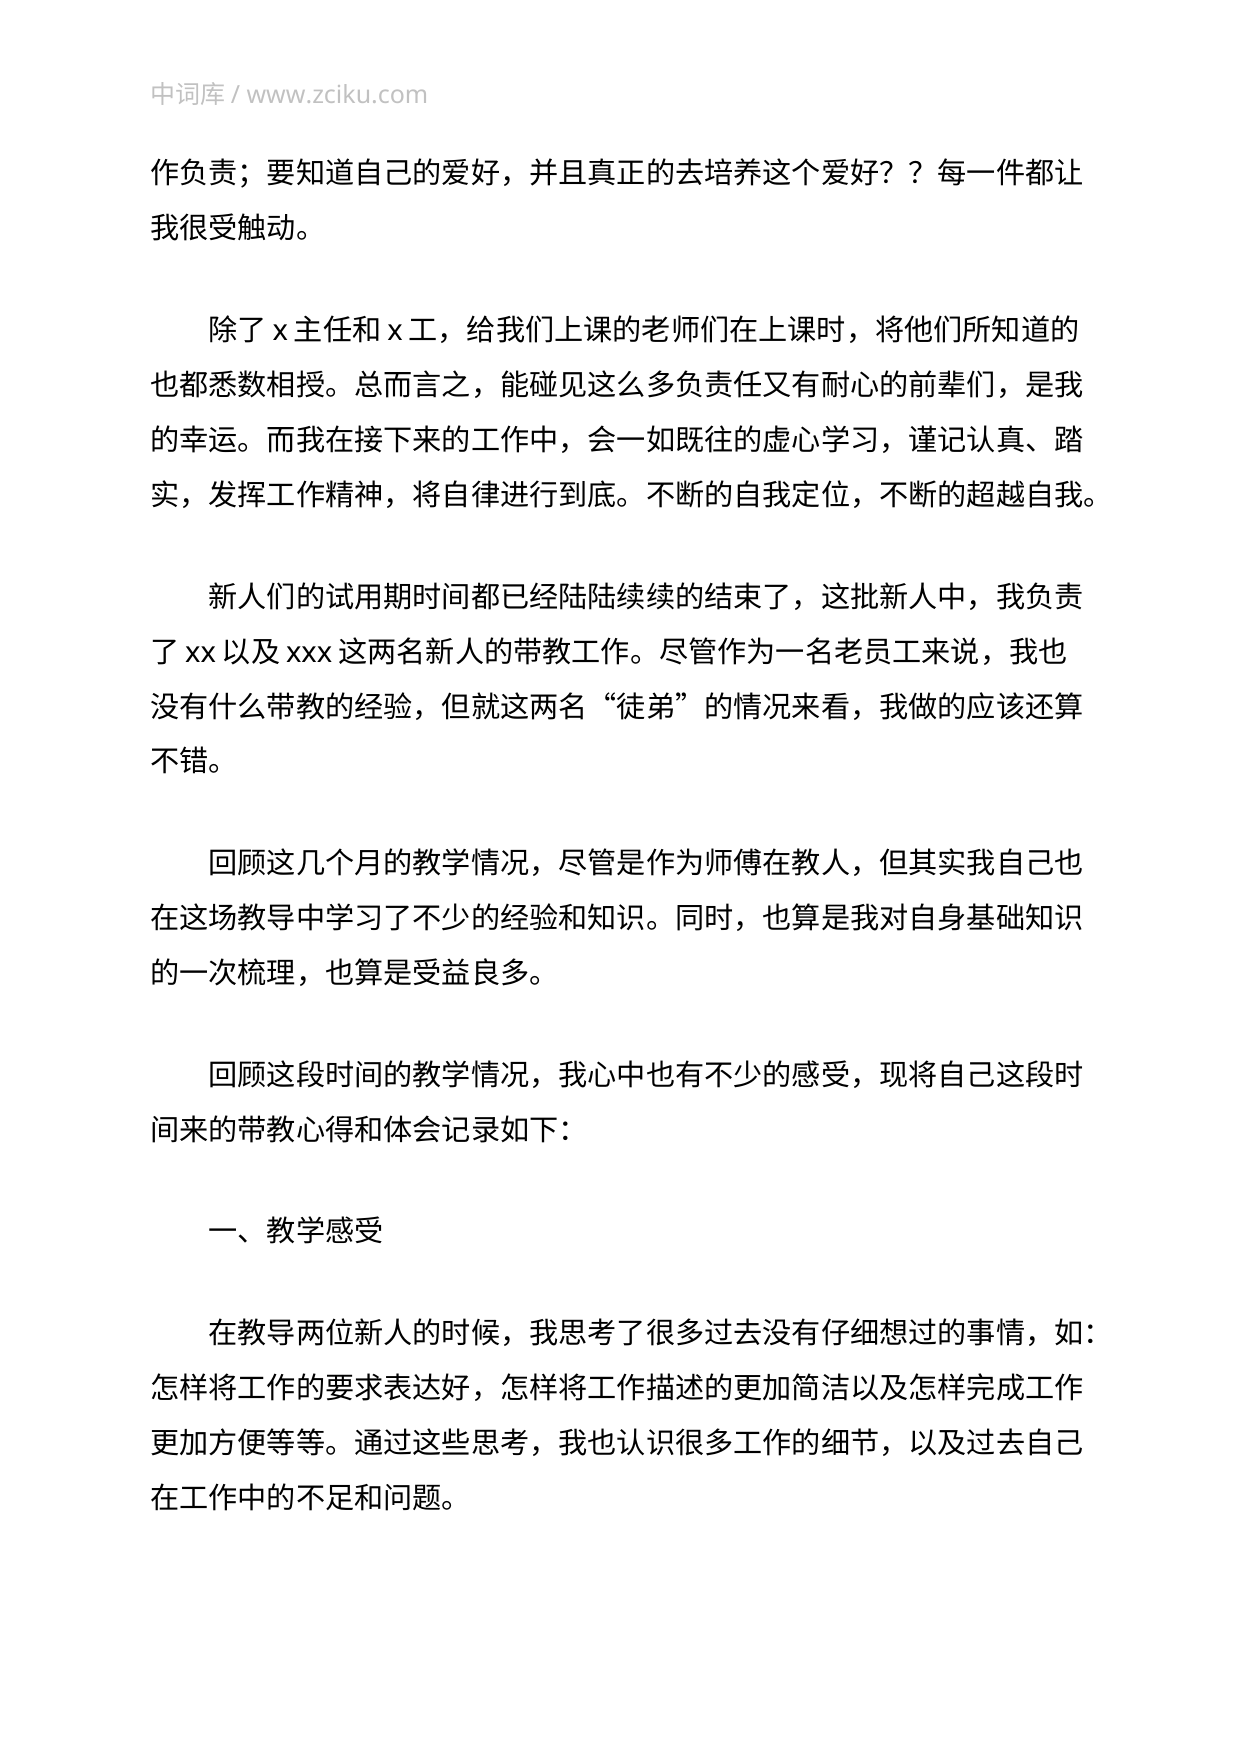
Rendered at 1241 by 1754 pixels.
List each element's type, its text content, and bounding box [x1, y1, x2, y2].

text 回顾这几个月的教学情况，尽管是作为师傅在教人，但其实我自己也在这场教导中学习了不少的经验和知识。同时，也算是我对自身基础知识的一次梳理，也算是受益良多。 [150, 840, 1090, 992]
text 回顾这段时间的教学情况，我心中也有不少的感受，现将自己这段时间来的带教心得和体会记录如下： [150, 1051, 1090, 1148]
text 新人们的试用期时间都已经陆陆续续的结束了，这批新人中，我负责了xx以及xxx这两名新人的带教工作。尽管作为一名老员工来说，我也没有什么带教的经验，但就这两名“徒弟”的情况来看，我做的应该还算不错。 [150, 573, 1090, 780]
text 在教导两位新人的时候，我思考了很多过去没有仔细想过的事情，如：怎样将工作的要求表达好，怎样将工作描述的更加简洁以及怎样完成工作更加方便等等。通过这些思考，我也认识很多工作的细节，以及过去自己在工作中的不足和问题。 [150, 1310, 1090, 1517]
text 除了x主任和x工，给我们上课的老师们在上课时，将他们所知道的也都悉数相授。总而言之，能碰见这么多负责任又有耐心的前辈们，是我的幸运。而我在接下来的工作中，会一如既往的虚心学习，谨记认真、踏实，发挥工作精神，将自律进行到底。不断的自我定位，不断的超越自我。 [150, 307, 1090, 514]
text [150, 150, 1090, 247]
text 一、教学感受 [150, 1208, 1090, 1250]
